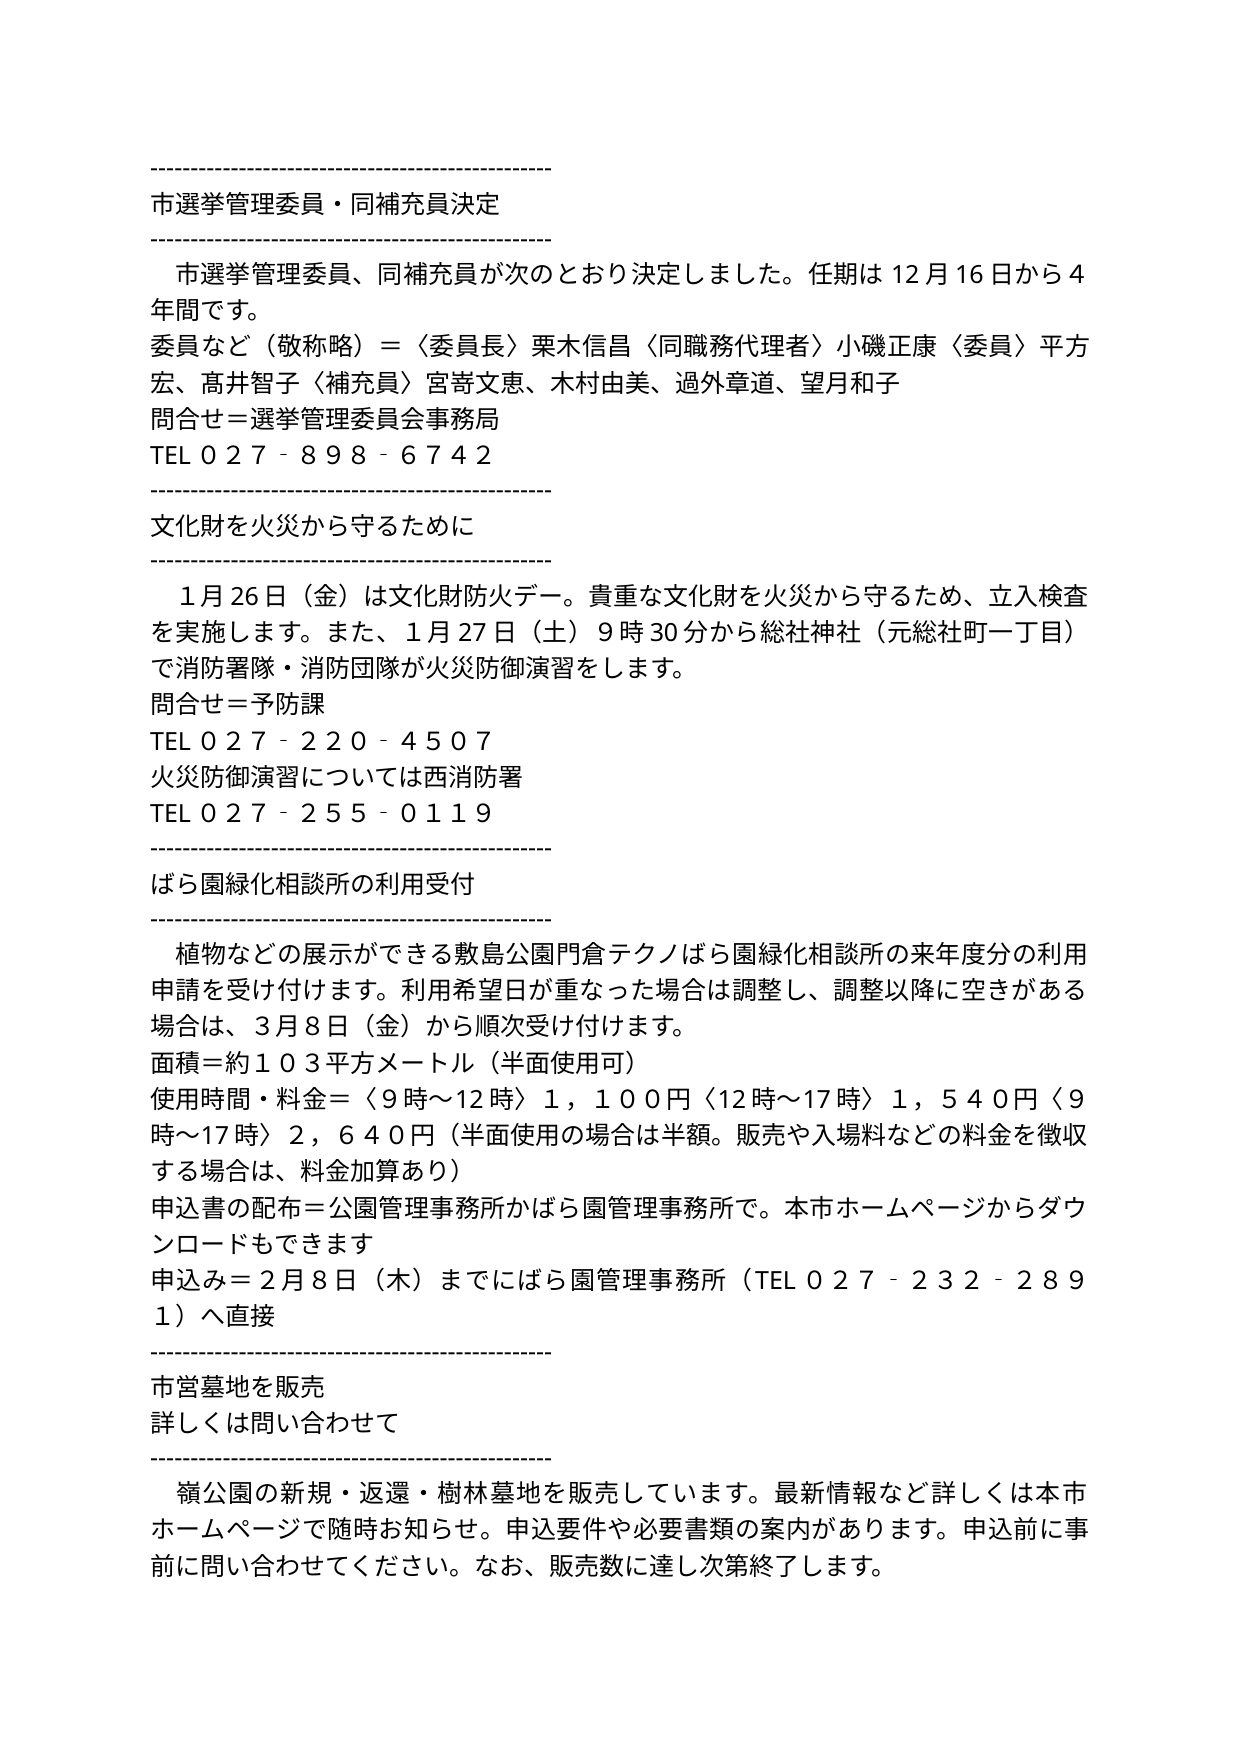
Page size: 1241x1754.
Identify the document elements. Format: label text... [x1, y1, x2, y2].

text TEL０２７‐８９８‐６７４２ [150, 436, 1090, 472]
text 文化財を火災から守るために [150, 506, 1090, 542]
text 委員など（敬称略）＝〈委員長〉栗木信昌〈同職務代理者〉小磯正康〈委員〉平方宏、髙井智子〈補充員〉宮嵜文恵、木村由美、過外章道、望月和子 [150, 327, 1090, 399]
text 申込み＝２月８日（木）までにばら園管理事務所（TEL０２７‐２３２‐２８９１）へ直接 [150, 1261, 1090, 1333]
text ばら園緑化相談所の利用受付 [150, 864, 1090, 900]
text 植物などの展示ができる敷島公園門倉テクノばら園緑化相談所の来年度分の利用申請を受け付けます。利用希望日が重なった場合は調整し、調整以降に空きがある場合は、３月８日（金）から順次受け付けます。 [150, 934, 1090, 1043]
text 面積＝約１０３平方メートル（半面使用可） [150, 1043, 1090, 1079]
text -------------------------------------------------- [150, 830, 1090, 864]
text 申込書の配布＝公園管理事務所かばら園管理事務所で。本市ホームページからダウンロードもできます [150, 1188, 1090, 1261]
text 市営墓地を販売 [150, 1367, 1090, 1403]
text １月26日（金）は文化財防火デー。貴重な文化財を火災から守るため、立入検査を実施します。また、１月27日（土）９時30分から総社神社（元総社町一丁目）で消防署隊・消防団隊が火災防御演習をします。 [150, 576, 1090, 685]
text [150, 220, 1090, 254]
text 問合せ＝選挙管理委員会事務局 [150, 399, 1090, 436]
text 市選挙管理委員、同補充員が次のとおり決定しました。任期は12月16日から４年間です。 [150, 254, 1090, 327]
text -------------------------------------------------- [150, 542, 1090, 576]
text 嶺公園の新規・返還・樹林墓地を販売しています。最新情報など詳しくは本市ホームページで随時お知らせ。申込要件や必要書類の案内があります。申込前に事前に問い合わせてください。なお、販売数に達し次第終了します。 [150, 1474, 1090, 1582]
text TEL０２７‐２５５‐０１１９ [150, 794, 1090, 830]
text 市選挙管理委員・同補充員決定 [150, 184, 1090, 220]
text 使用時間・料金＝〈９時～12時〉１，１００円〈12時～17時〉１，５４０円〈９時～17時〉２，６４０円（半面使用の場合は半額。販売や入場料などの料金を徴収する場合は、料金加算あり） [150, 1079, 1090, 1188]
text 問合せ＝予防課 [150, 685, 1090, 721]
text 火災防御演習については西消防署 [150, 757, 1090, 794]
text 詳しくは問い合わせて [150, 1403, 1090, 1440]
text -------------------------------------------------- [150, 1333, 1090, 1367]
text -------------------------------------------------- [150, 900, 1090, 934]
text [150, 150, 1090, 184]
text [150, 1440, 1090, 1474]
text -------------------------------------------------- [150, 472, 1090, 506]
text TEL０２７‐２２０‐４５０７ [150, 721, 1090, 757]
